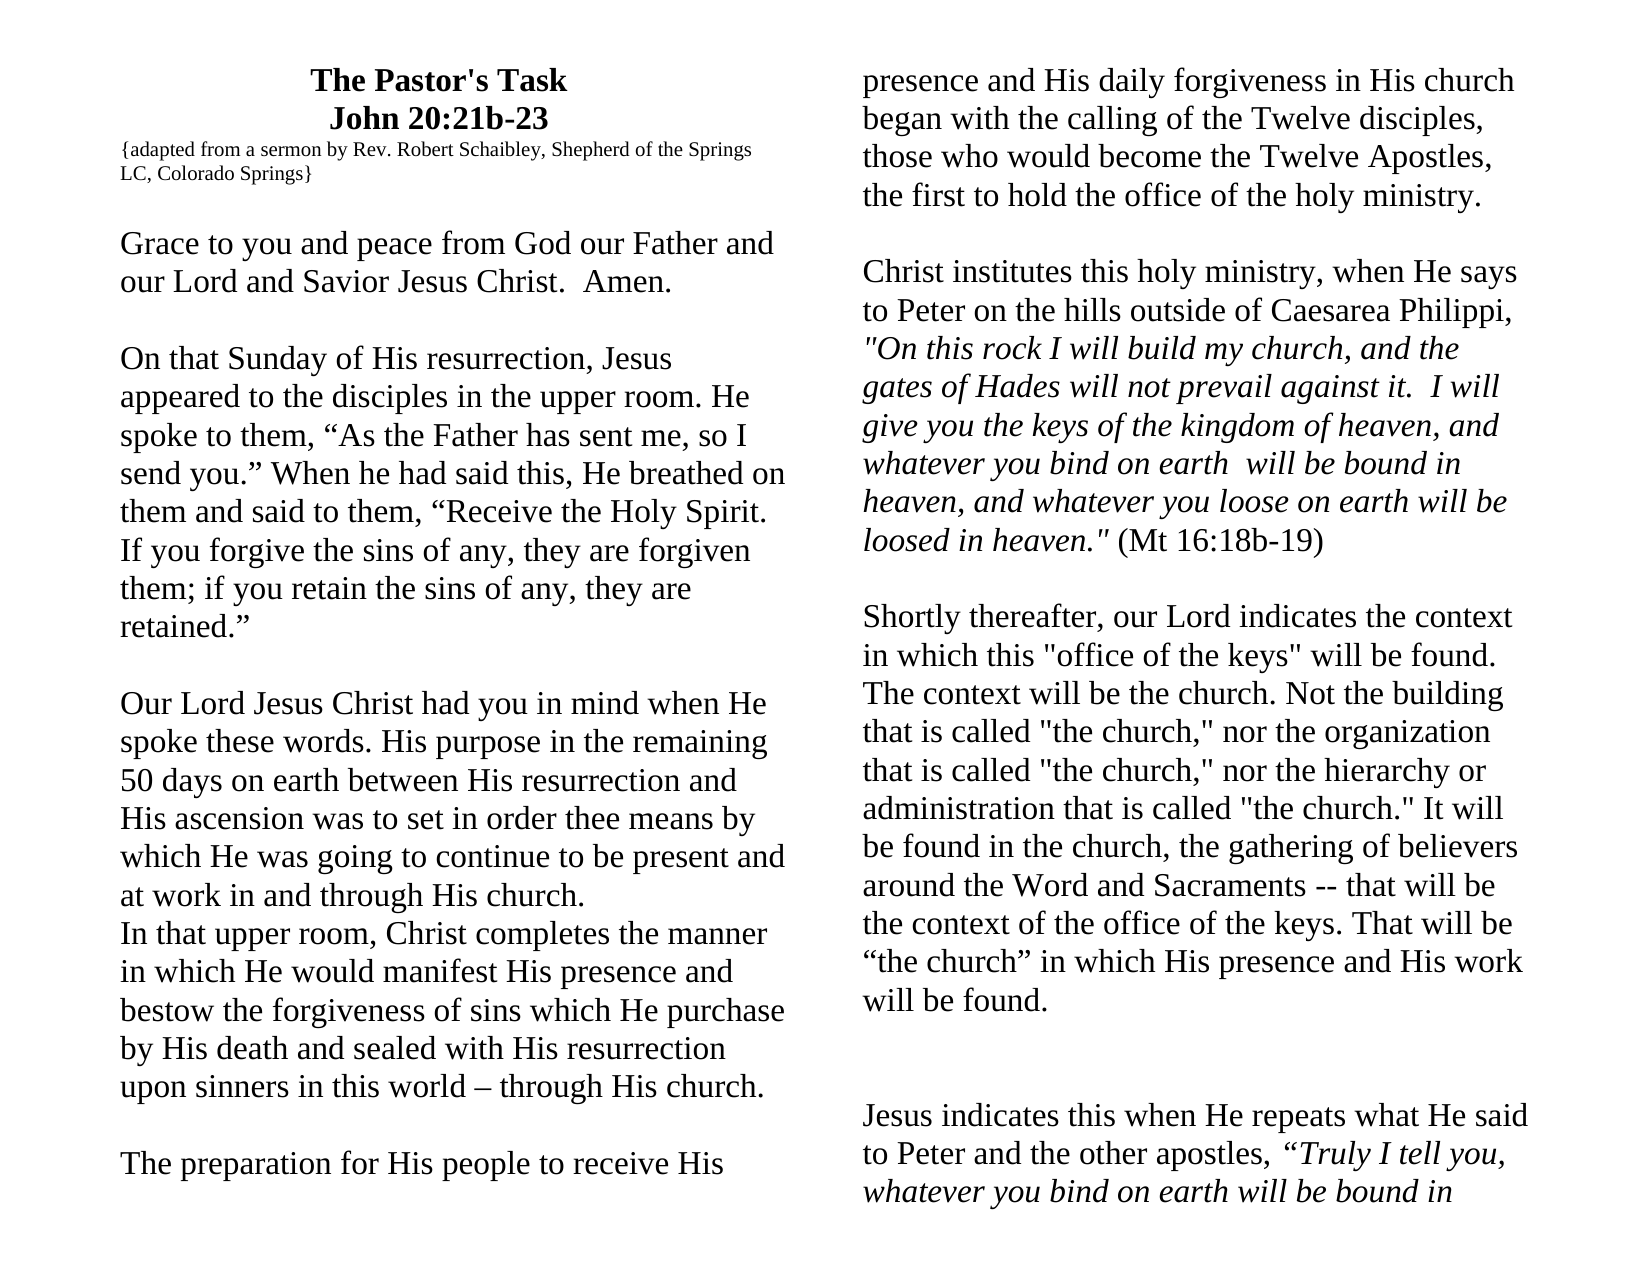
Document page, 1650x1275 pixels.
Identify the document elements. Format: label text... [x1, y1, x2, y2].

text Our Lord Jesus Christ had you in mind when He spoke these words. His purpose in the remaining 50 days on earth between His resurrection and His ascension was to set in order thee means by which He was going to continue to be present and at work in and through His church. [120, 683, 787, 913]
text Grace to you and peace from God our Father and our Lord and Savior Jesus Christ. Amen. [120, 223, 787, 300]
text On that Sunday of His resurrection, Jesus appeared to the disciples in the upper room. He spoke to them, “As the Father has sent me, so I send you.” When he had said this, He breathed on them and said to them, “Receive the Holy Spirit. If you forgive the sins of any, they are forgiven them; if you retain the sins of any, they are retained.” [120, 338, 787, 645]
text The preparation for His people to receive His presence and His daily forgiveness in His church began with the calling of the Twelve disciples, those who would become the Twelve Apostles, the first to hold the office of the holy ministry. [862, 60, 1530, 213]
text Christ institutes this holy ministry, when He says to Peter on the hills outside of Caesarea Philippi, "On this rock I will build my church, and the gates of Hades will not prevail against it. I will give you the keys of the kingdom of heaven, and whatever you bind on earth will be bound in heaven, and whatever you loose on earth will be loosed in heaven." (Mt 16:18b-19) [862, 252, 1530, 558]
text The preparation for His people to receive His presence and His daily forgiveness in His church began with the calling of the Twelve disciples, those who would become the Twelve Apostles, the first to hold the office of the holy ministry. [120, 1143, 787, 1181]
text The Pastor's Task [120, 60, 787, 98]
text John 20:21b-23 [120, 98, 787, 137]
text {adapted from a sermon by Rev. Robert Schaibley, Shepherd of the Springs LC, Colorado Springs} [120, 137, 787, 185]
text In that upper room, Christ completes the manner in which He would manifest His presence and bestow the forgiveness of sins which He purchase by His death and sealed with His resurrection upon sinners in this world – through His church. [120, 913, 787, 1105]
text Shortly thereafter, our Lord indicates the context in which this "office of the keys" will be found. The context will be the church. Not the building that is called "the church," nor the organization that is called "the church," nor the hierarchy or administration that is called "the church." It will be found in the church, the gathering of believers around the Word and Sacraments -- that will be the context of the office of the keys. That will be “the church” in which His presence and His work will be found. [862, 597, 1530, 1018]
